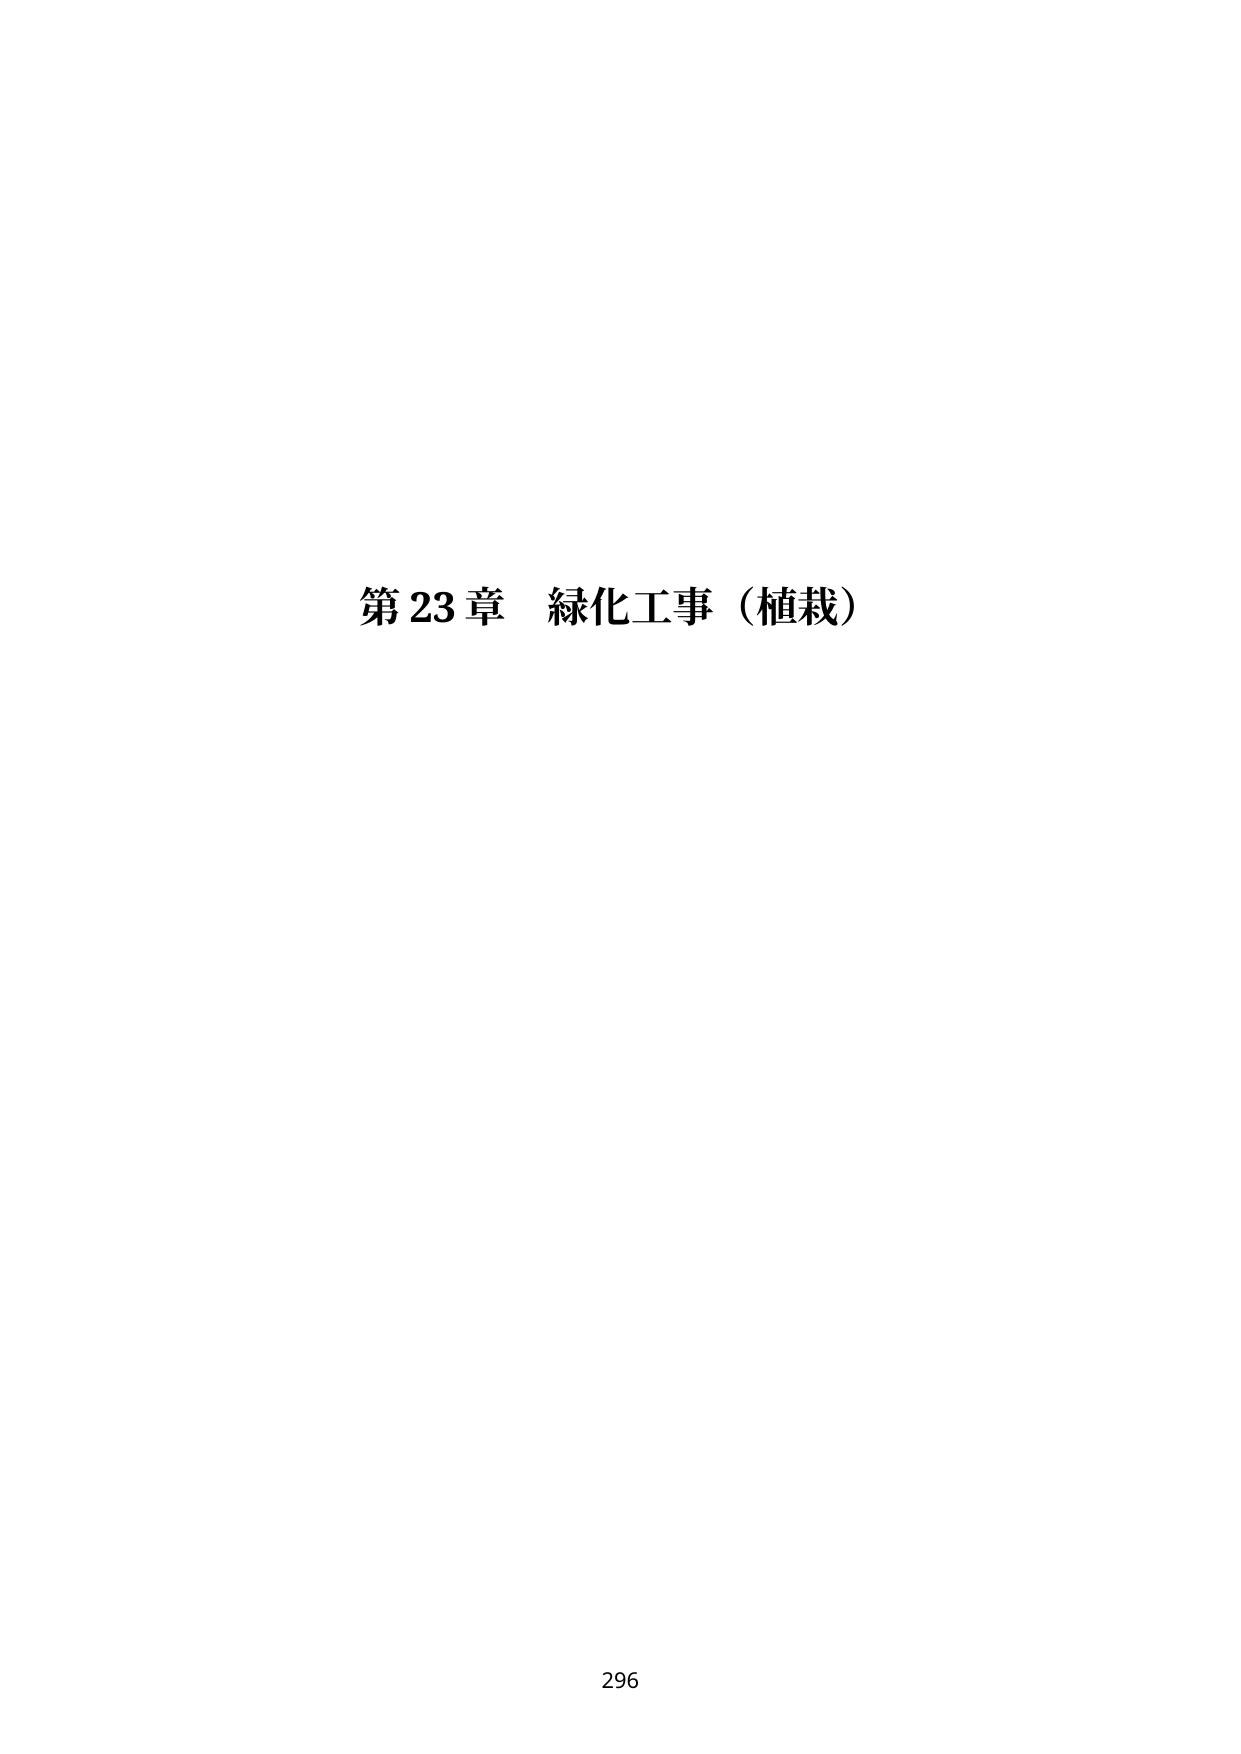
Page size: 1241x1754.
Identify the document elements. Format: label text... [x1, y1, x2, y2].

subtitle 第23章 緑化工事（植栽） [118, 574, 1122, 634]
